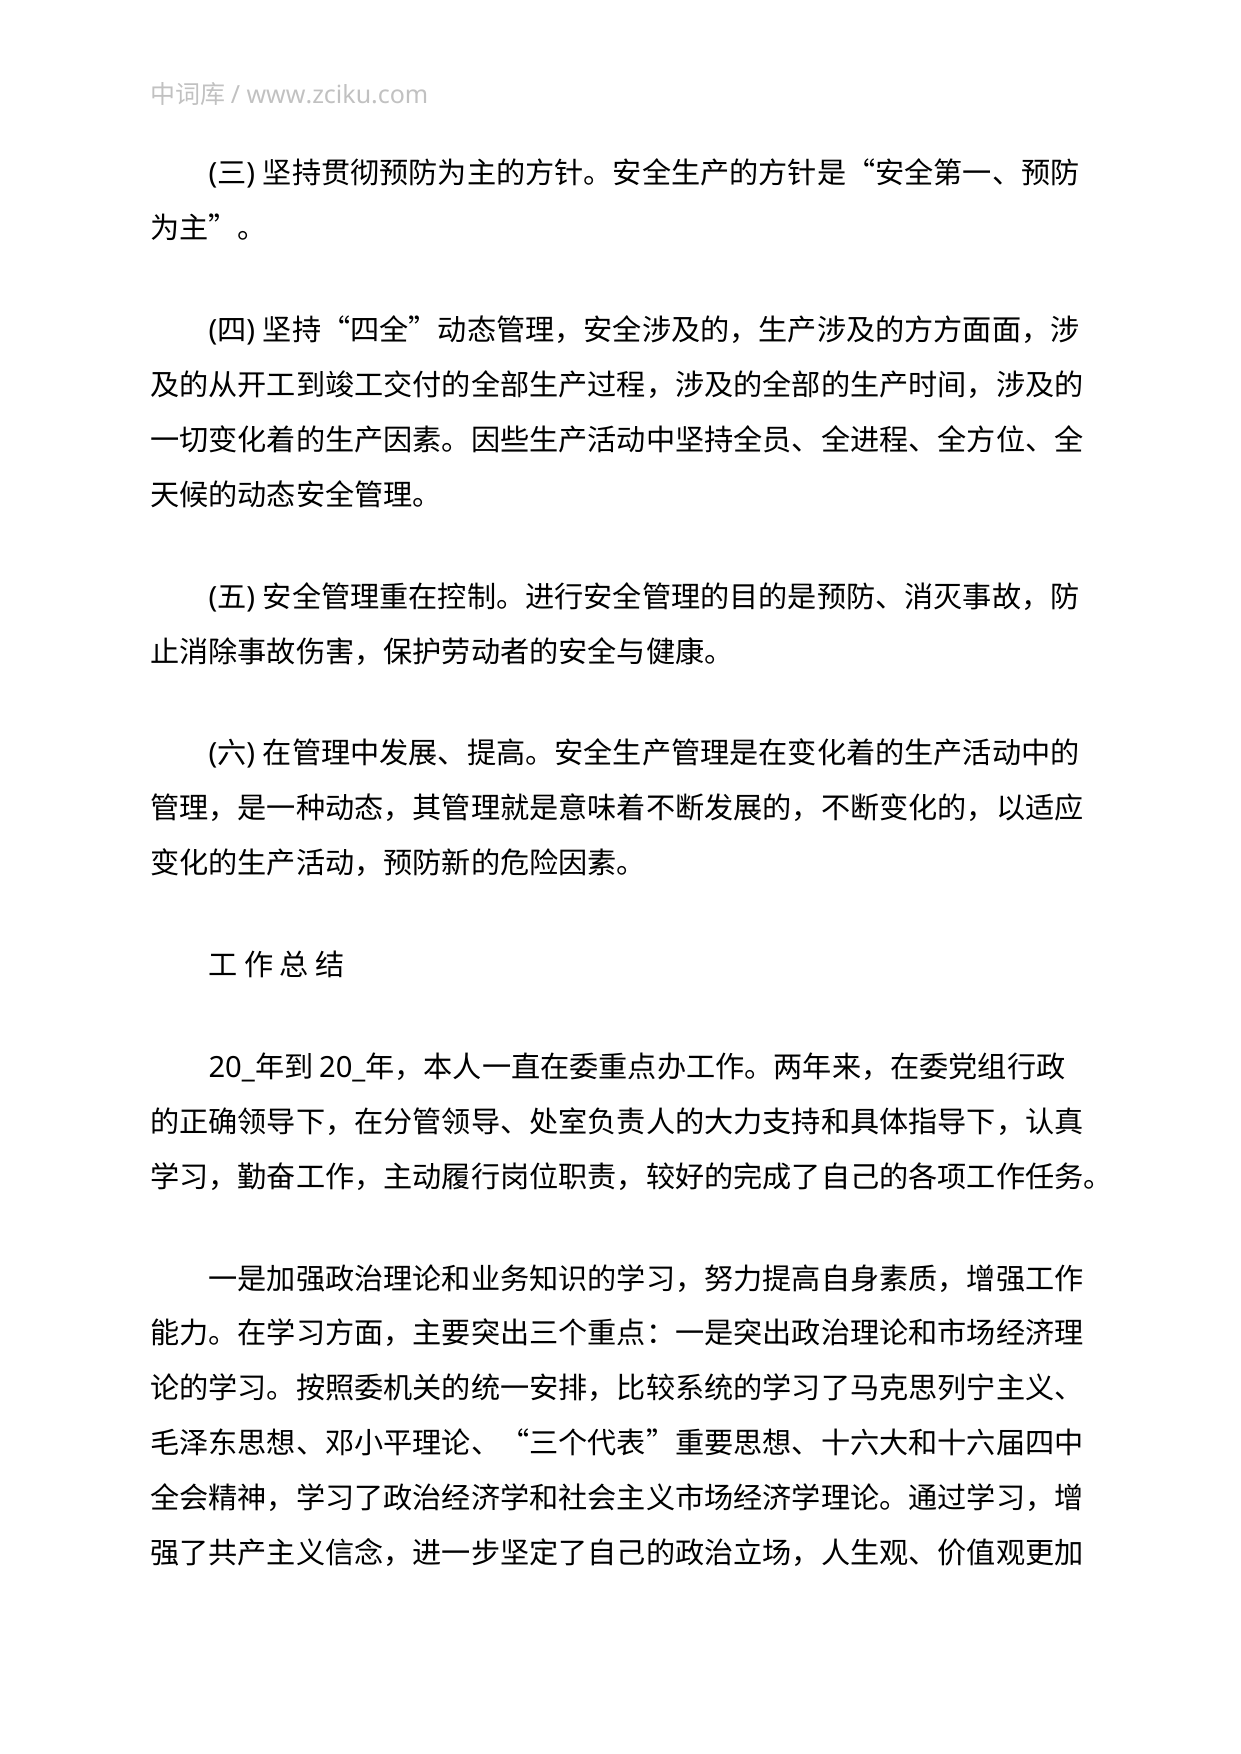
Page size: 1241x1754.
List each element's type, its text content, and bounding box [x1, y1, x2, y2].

text (六) 在管理中发展、提高。安全生产管理是在变化着的生产活动中的管理，是一种动态，其管理就是意味着不断发展的，不断变化的，以适应变化的生产活动，预防新的危险因素。 [150, 730, 1090, 882]
text 20_年到20_年，本人一直在委重点办工作。两年来，在委党组行政的正确领导下，在分管领导、处室负责人的大力支持和具体指导下，认真学习，勤奋工作，主动履行岗位职责，较好的完成了自己的各项工作任务。 [150, 1043, 1090, 1196]
text (四) 坚持“四全”动态管理，安全涉及的，生产涉及的方方面面，涉及的从开工到竣工交付的全部生产过程，涉及的全部的生产时间，涉及的一切变化着的生产因素。因些生产活动中坚持全员、全进程、全方位、全天候的动态安全管理。 [150, 307, 1090, 514]
text 工 作 总 结 [150, 942, 1090, 984]
text (五) 安全管理重在控制。进行安全管理的目的是预防、消灭事故，防止消除事故伤害，保护劳动者的安全与健康。 [150, 573, 1090, 671]
text (三) 坚持贯彻预防为主的方针。安全生产的方针是“安全第一、预防为主”。 [150, 150, 1090, 247]
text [150, 1255, 1090, 1572]
